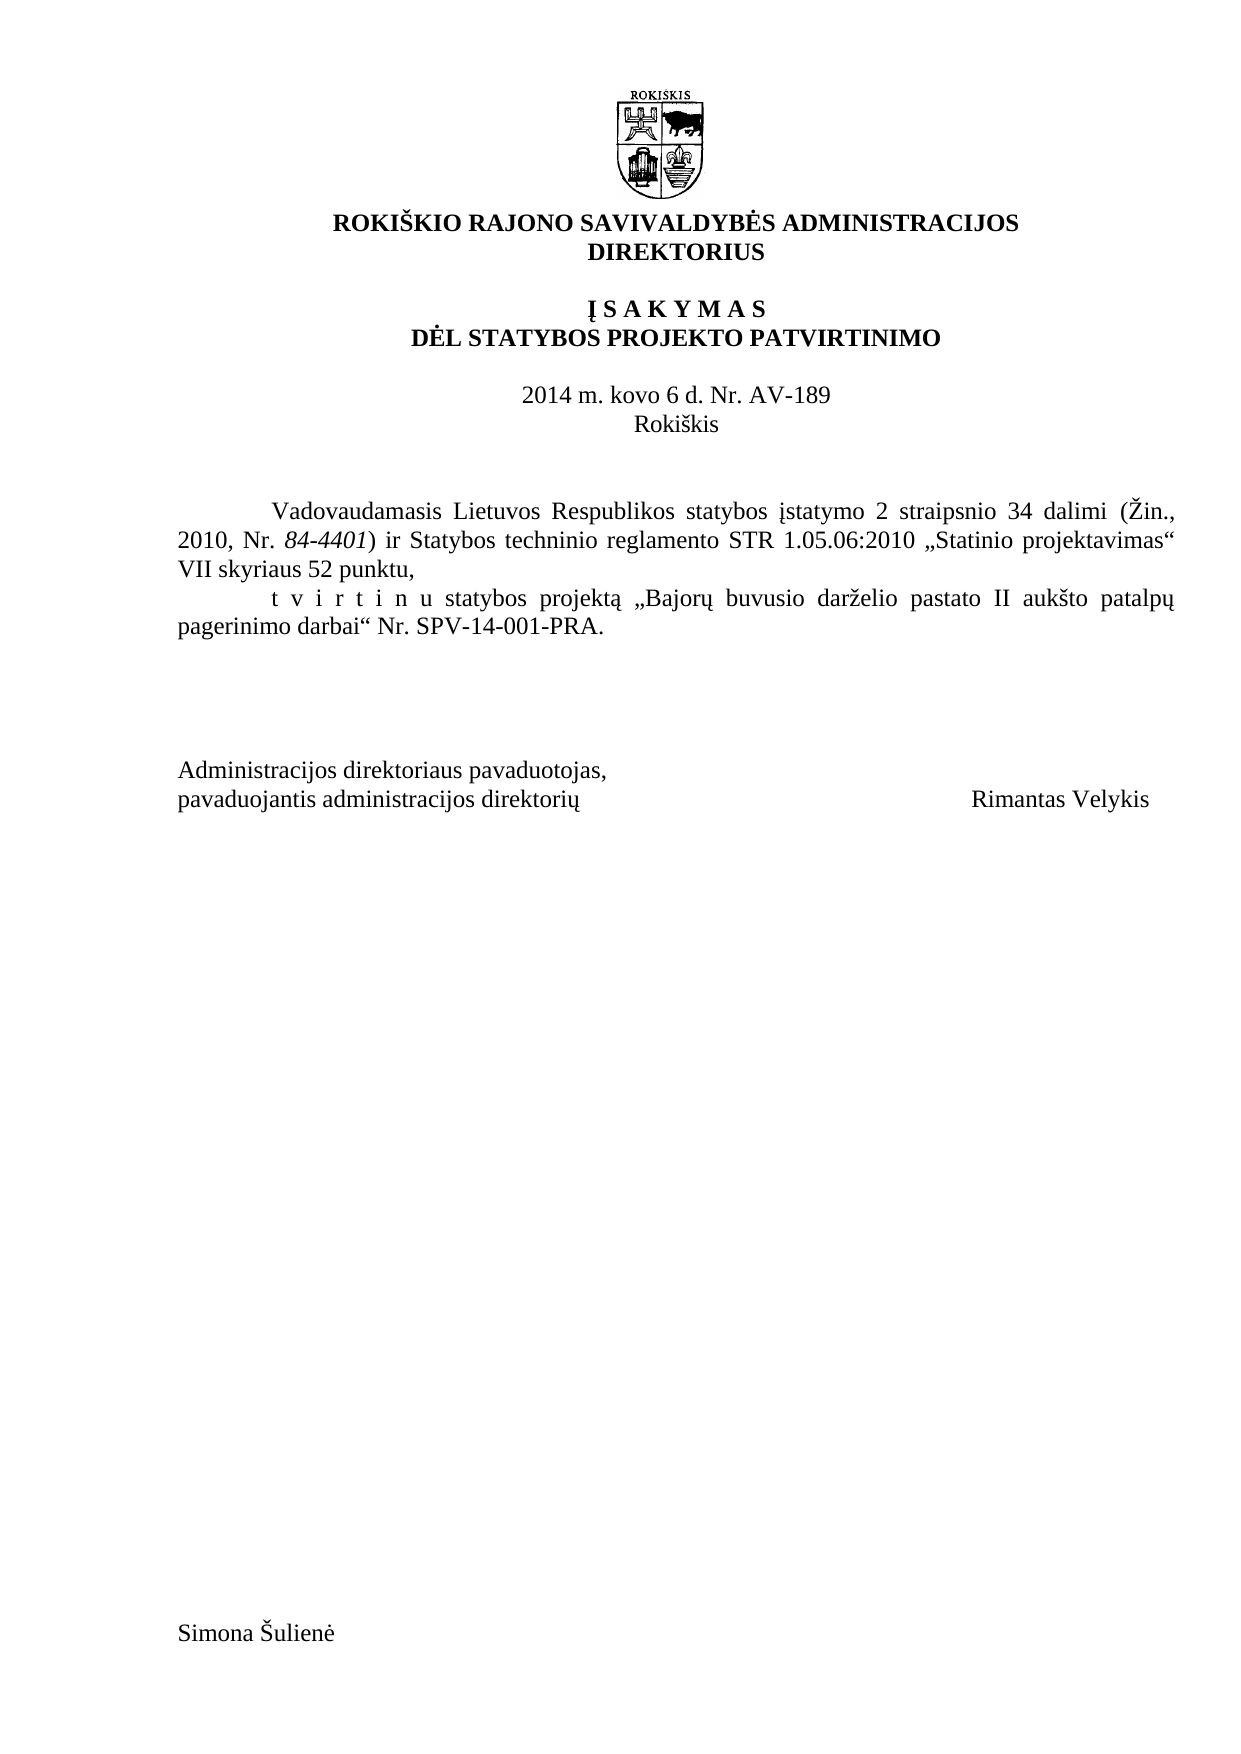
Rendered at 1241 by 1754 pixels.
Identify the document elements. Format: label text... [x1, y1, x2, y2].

subtitle ROKIŠKIO RAJONO SAVIVALDYBĖS ADMINISTRACIJOS [177, 208, 1175, 237]
text pavaduojantis administracijos direktorių Rimantas Velykis [177, 784, 1175, 813]
text Rokiškis [177, 409, 1175, 438]
text DĖL STATYBOS PROJEKTO PATVIRTINIMO [177, 323, 1175, 352]
text Administracijos direktoriaus pavaduotojas, [177, 755, 1175, 784]
text Simona Šulienė [177, 1618, 1175, 1646]
picture [615, 88, 705, 200]
text DIREKTORIUS [177, 237, 1175, 266]
text Vadovaudamasis Lietuvos Respublikos statybos įstatymo 2 straipsnio 34 dalimi (Žin., 2010, Nr. 84-4401) ir Statybos techninio reglamento STR 1.05.06:2010 „Statinio projektavimas“ VII skyriaus 52 punktu, [177, 496, 1175, 583]
text 2014 m. kovo 6 d. Nr. AV-189 [177, 381, 1175, 409]
text t v i r t i n u statybos projektą „Bajorų buvusio darželio pastato II aukšto patalpų pagerinimo darbai“ Nr. SPV-14-001-PRA. [177, 583, 1175, 640]
title Į S A K Y M A S [177, 294, 1175, 323]
